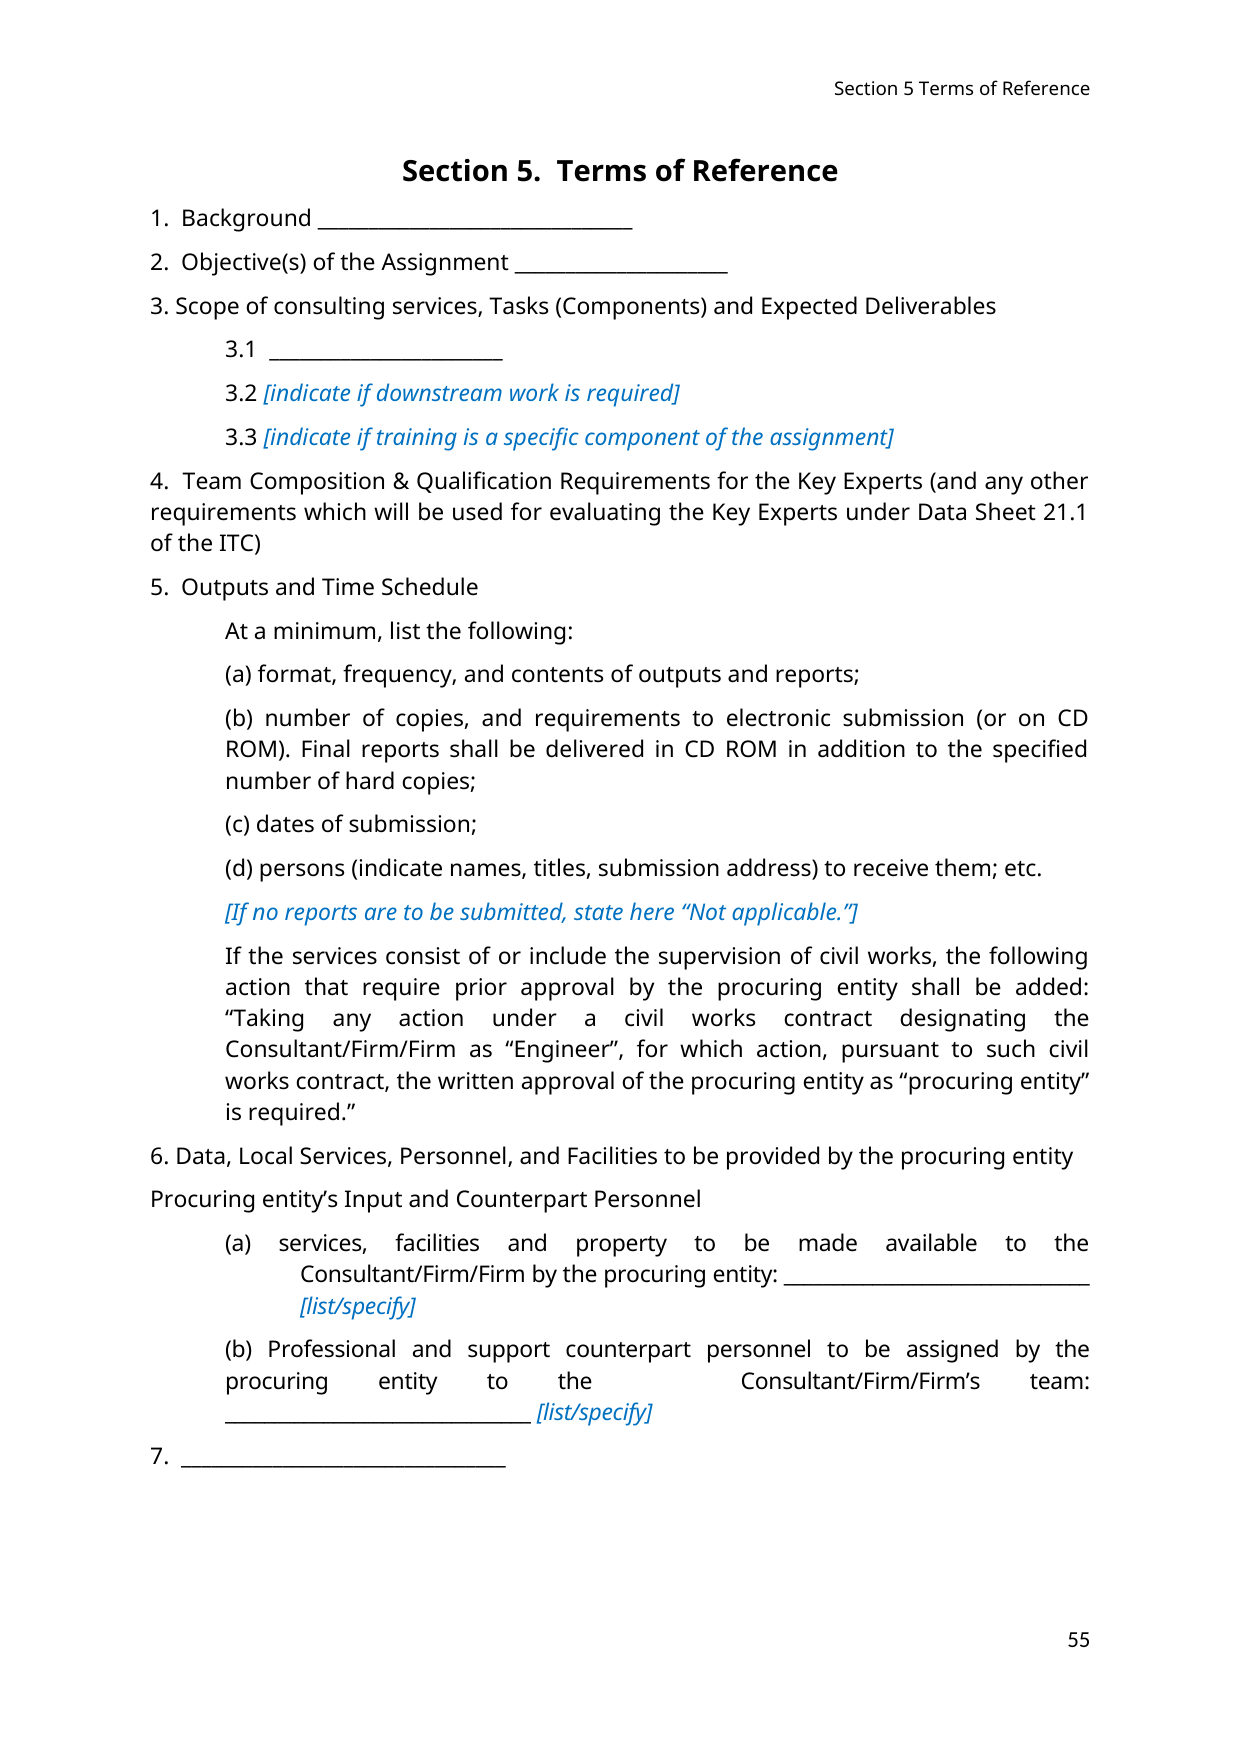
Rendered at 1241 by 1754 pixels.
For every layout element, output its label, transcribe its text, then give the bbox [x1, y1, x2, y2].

list (b) Professional and support counterpart personnel to be assigned by the procuring entity to the Consultant/Firm/Firm’s team: _______________________________ [list/specify] [225, 1333, 1090, 1427]
text 2. Objective(s) of the Assignment _____________________ [150, 246, 1090, 277]
list (c) dates of submission; [225, 808, 1090, 840]
list At a minimum, list the following: [225, 615, 1090, 646]
list [If no reports are to be submitted, state here “Not applicable.”] [225, 896, 1090, 927]
text 3.1 _______________________ [150, 333, 1090, 365]
list (a) services, facilities and property to be made available to the Consultant/Firm/Firm by the procuring entity: _______________________________ [list/specify] [225, 1227, 1090, 1321]
text 3.3 [indicate if training is a specific component of the assignment] [150, 421, 1090, 452]
text 1. Background _______________________________ [150, 202, 1090, 233]
text 3.2 [indicate if downstream work is required] [150, 377, 1090, 408]
text 4. Team Composition & Qualification Requirements for the Key Experts (and any other requirements which will be used for evaluating the Key Experts under Data Sheet 21.1 of the ITC) [150, 465, 1090, 558]
text Procuring entity’s Input and Counterpart Personnel [150, 1183, 1090, 1215]
list (d) persons (indicate names, titles, submission address) to receive them; etc. [225, 852, 1090, 883]
text 7. ________________________________ [150, 1440, 1090, 1471]
text 3. Scope of consulting services, Tasks (Components) and Expected Deliverables [150, 290, 1090, 321]
list (a) format, frequency, and contents of outputs and reports; [225, 658, 1090, 690]
list (b) number of copies, and requirements to electronic submission (or on CD ROM). Final reports shall be delivered in CD ROM in addition to the specified number of hard copies; [225, 702, 1090, 796]
text 6. Data, Local Services, Personnel, and Facilities to be provided by the procuring entity [150, 1140, 1090, 1171]
text Section 5. Terms of Reference [150, 150, 1090, 190]
list If the services consist of or include the supervision of civil works, the following action that require prior approval by the procuring entity shall be added: “Taking any action under a civil works contract designating the Consultant/Firm/Firm as “Engineer”, for which action, pursuant to such civil works contract, the written approval of the procuring entity as “procuring entity” is required.” [225, 940, 1090, 1127]
text 5. Outputs and Time Schedule [150, 571, 1090, 602]
